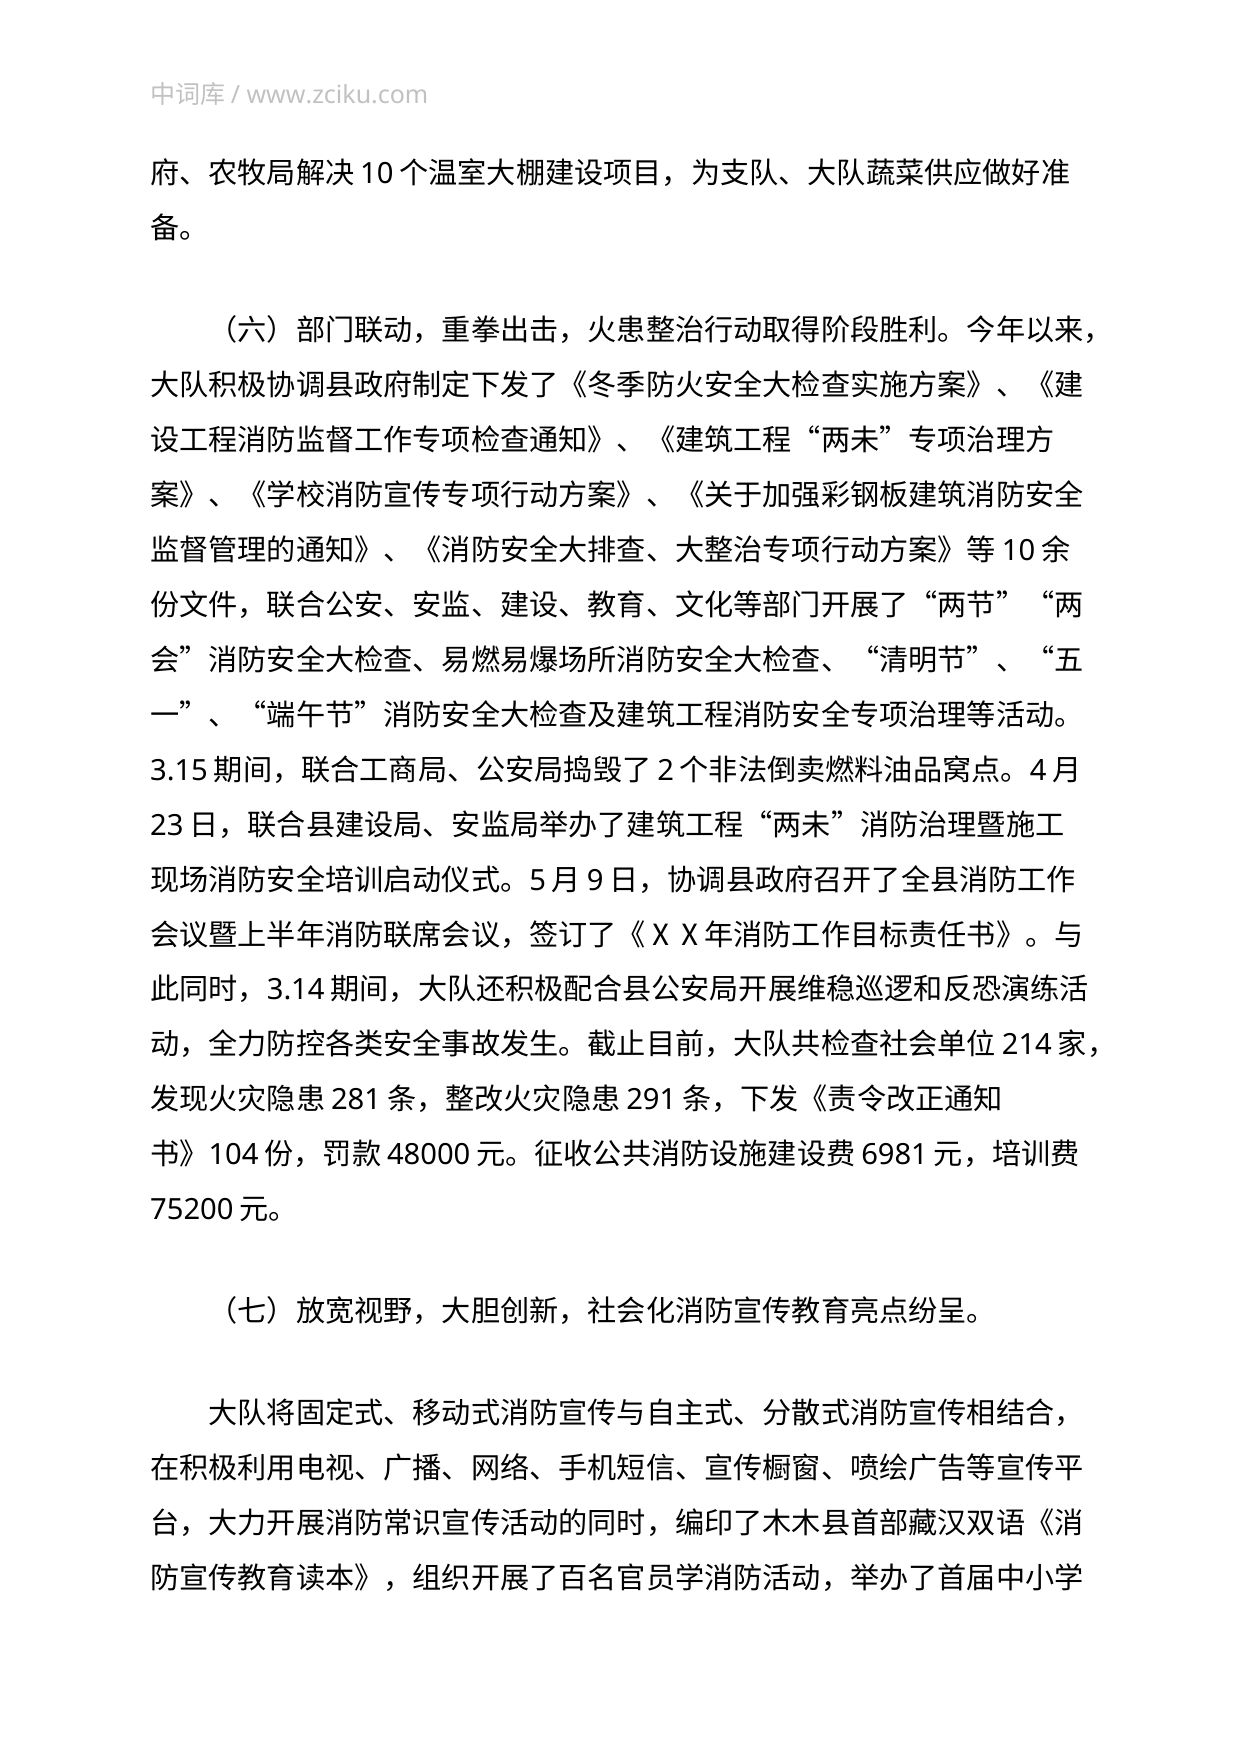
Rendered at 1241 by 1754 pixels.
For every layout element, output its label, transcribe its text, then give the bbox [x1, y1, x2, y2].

text （六）部门联动，重拳出击，火患整治行动取得阶段胜利。今年以来，大队积极协调县政府制定下发了《冬季防火安全大检查实施方案》、《建设工程消防监督工作专项检查通知》、《建筑工程“两未”专项治理方案》、《学校消防宣传专项行动方案》、《关于加强彩钢板建筑消防安全监督管理的通知》、《消防安全大排查、大整治专项行动方案》等10余份文件，联合公安、安监、建设、教育、文化等部门开展了“两节”“两会”消防安全大检查、易燃易爆场所消防安全大检查、“清明节”、“五一”、“端午节”消防安全大检查及建筑工程消防安全专项治理等活动。3.15期间，联合工商局、公安局捣毁了2个非法倒卖燃料油品窝点。4月23日，联合县建设局、安监局举办了建筑工程“两未”消防治理暨施工现场消防安全培训启动仪式。5月9日，协调县政府召开了全县消防工作会议暨上半年消防联席会议，签订了《ⅩⅩ年消防工作目标责任书》。与此同时，3.14期间，大队还积极配合县公安局开展维稳巡逻和反恐演练活动，全力防控各类安全事故发生。截止目前，大队共检查社会单位214家，发现火灾隐患281条，整改火灾隐患291条，下发《责令改正通知书》104份，罚款48000元。征收公共消防设施建设费6981元，培训费75200元。 [150, 307, 1090, 1228]
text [150, 150, 1090, 247]
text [150, 1390, 1090, 1597]
text （七）放宽视野，大胆创新，社会化消防宣传教育亮点纷呈。 [150, 1288, 1090, 1330]
